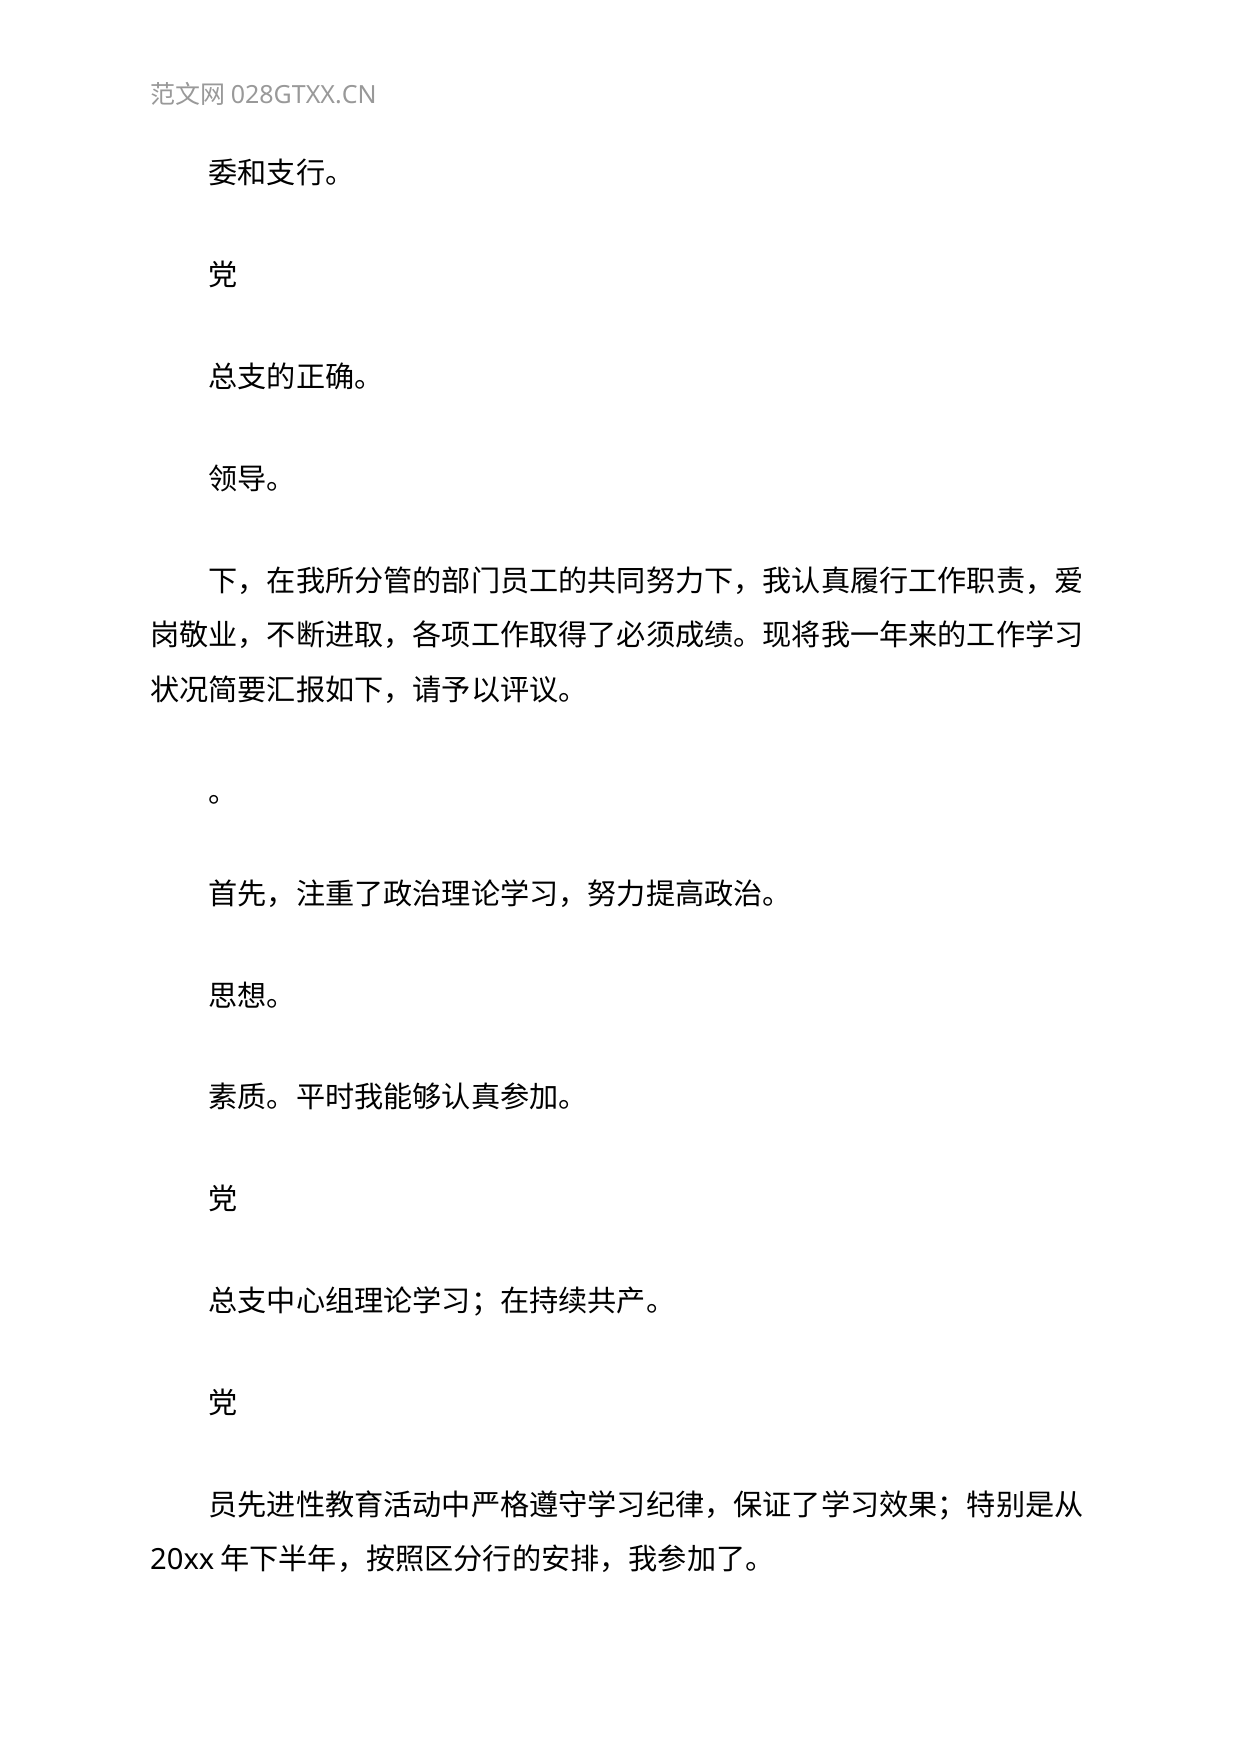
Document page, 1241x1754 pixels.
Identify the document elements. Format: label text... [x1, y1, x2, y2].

text 素质。平时我能够认真参加。 [150, 1074, 1090, 1116]
text 党 [150, 1176, 1090, 1218]
text 领导。 [150, 455, 1090, 498]
text 下，在我所分管的部门员工的共同努力下，我认真履行工作职责，爱岗敬业，不断进取，各项工作取得了必须成绩。现将我一年来的工作学习状况简要汇报如下，请予以评议。 [150, 557, 1090, 709]
text 。 [150, 769, 1090, 811]
text 委和支行。 [150, 150, 1090, 192]
text 首先，注重了政治理论学习，努力提高政治。 [150, 870, 1090, 913]
text 党 [150, 252, 1090, 294]
text 员先进性教育活动中严格遵守学习纪律，保证了学习效果；特别是从20xx年下半年，按照区分行的安排，我参加了。 [150, 1481, 1090, 1578]
text 思想。 [150, 972, 1090, 1014]
text 党 [150, 1379, 1090, 1422]
text 总支中心组理论学习；在持续共产。 [150, 1277, 1090, 1320]
text 总支的正确。 [150, 353, 1090, 396]
